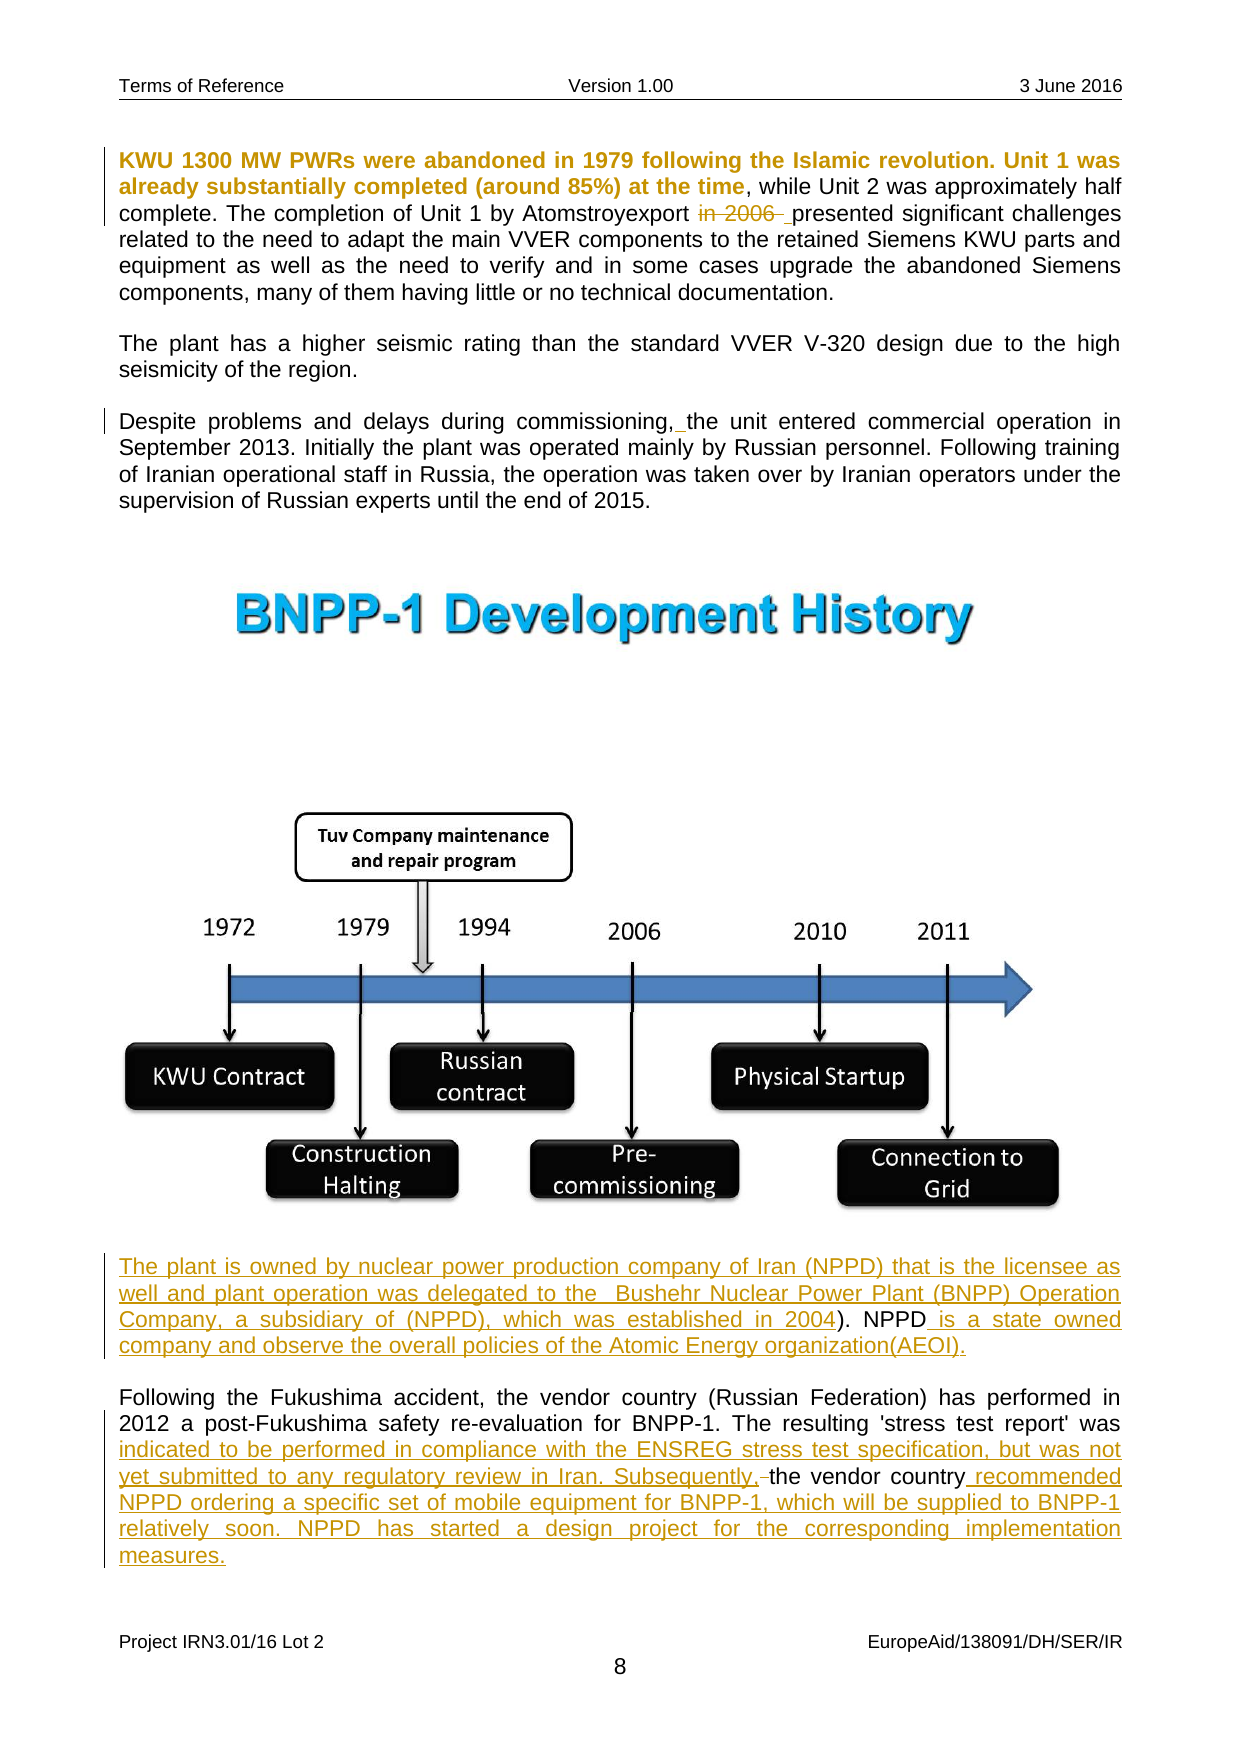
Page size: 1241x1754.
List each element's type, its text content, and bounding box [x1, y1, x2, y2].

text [118, 147, 1122, 305]
text Following the Fukushima accident, the vendor country (Russian Federation) has performed in 2012 a post-Fukushima safety re-evaluation for BNPP-1. The resulting 'stress test report' wasthe vendor country [118, 1539, 1122, 1568]
text The plant has a higher seismic rating than the standard VVER V-320 design due to the high seismicity of the region. [118, 330, 1122, 383]
text Following the Fukushima accident, the vendor country (Russian Federation) has performed in 2012 a post-Fukushima safety re-evaluation for BNPP-1. The resulting 'stress test report' wasthe vendor country [118, 1384, 1122, 1459]
text Despite problems and delays during commissioning,the unit entered commercial operation in September 2013. Initially the plant was operated mainly by Russian personnel. Following training of Iranian operational staff in Russia, the operation was taken over by Iranian operators under the supervision of Russian experts until the end of 2015. [118, 408, 1122, 513]
picture [118, 538, 1064, 1229]
text ). NPPD [118, 1253, 1122, 1359]
text Following the Fukushima accident, the vendor country (Russian Federation) has performed in 2012 a post-Fukushima safety re-evaluation for BNPP-1. The resulting 'stress test report' wasthe vendor country [118, 1460, 1122, 1538]
